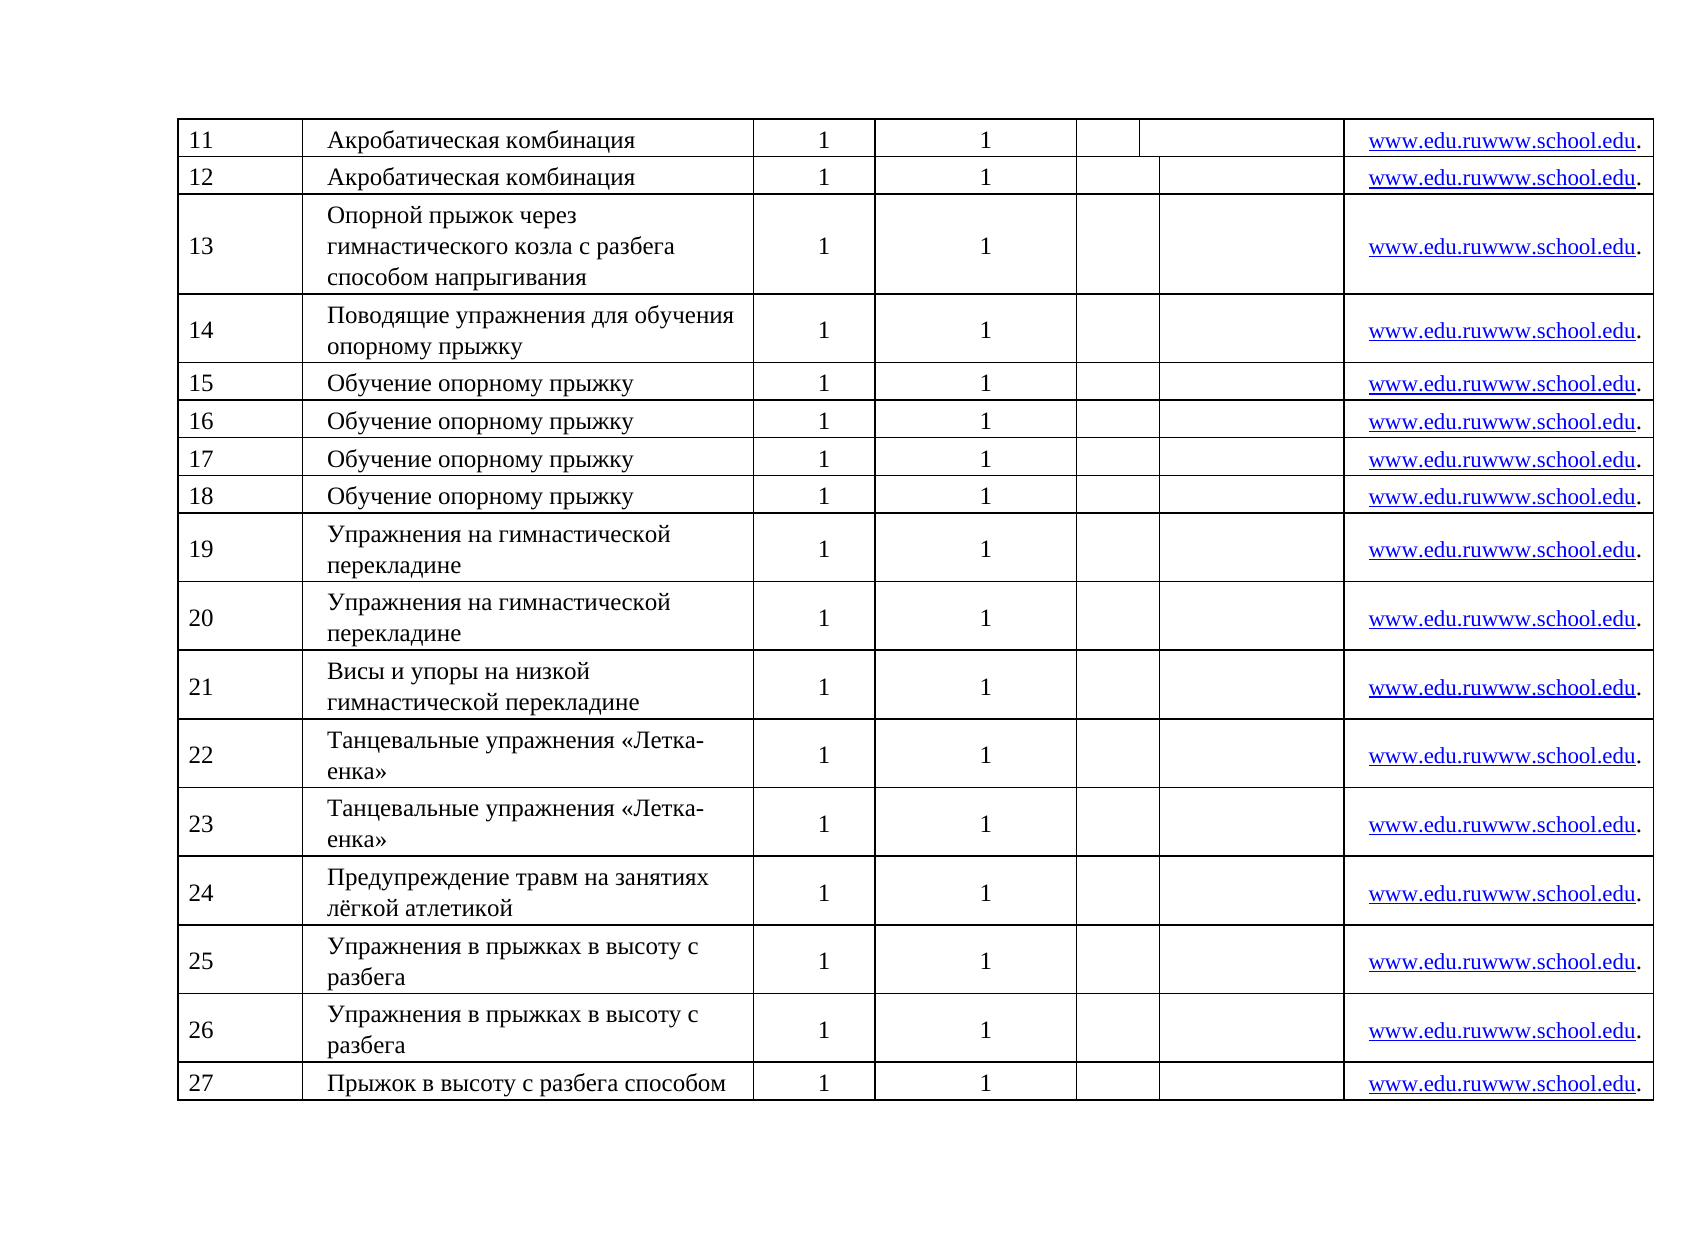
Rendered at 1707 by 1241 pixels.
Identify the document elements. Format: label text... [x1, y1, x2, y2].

table_cell [1160, 295, 1343, 362]
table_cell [303, 1063, 753, 1099]
table_cell 1 [876, 720, 1076, 787]
table_cell [1160, 195, 1343, 293]
table_cell 1 [754, 476, 874, 512]
table_cell www.edu.ruwww.school.edu. [1345, 157, 1653, 193]
table_cell [1160, 401, 1343, 437]
table_cell 1 [876, 926, 1076, 993]
table_cell 15 [179, 363, 302, 399]
table_cell [1077, 926, 1159, 993]
table_cell www.edu.ruwww.school.edu. [1345, 476, 1653, 512]
table_cell 19 [179, 514, 302, 581]
table_cell 14 [179, 295, 302, 362]
table_cell 16 [179, 401, 302, 437]
table_cell 1 [876, 120, 1076, 156]
table_cell www.edu.ruwww.school.edu. [1345, 926, 1653, 993]
table_cell 1 [876, 1063, 1076, 1099]
table_cell [1077, 651, 1159, 718]
table_cell 26 [179, 994, 302, 1061]
table_cell 1 [876, 401, 1076, 437]
table_cell Упражнения на гимнастической перекладине [303, 582, 753, 649]
table_cell [1077, 476, 1159, 512]
table_cell [1077, 363, 1159, 399]
table_cell [1077, 788, 1159, 855]
table_cell 1 [876, 157, 1076, 193]
table_cell Акробатическая комбинация [303, 157, 753, 193]
table_cell 1 [876, 788, 1076, 855]
table_cell 1 [754, 582, 874, 649]
table_cell Упражнения в прыжках в высоту с разбега [303, 994, 753, 1061]
table_cell [1160, 720, 1343, 787]
table_cell [1160, 1063, 1343, 1099]
table_cell Танцевальные упражнения «Летка-енка» [303, 788, 753, 855]
table_cell 1 [754, 651, 874, 718]
table_cell 1 [876, 994, 1076, 1061]
table_cell Обучение опорному прыжку [303, 438, 753, 474]
table_cell 1 [876, 476, 1076, 512]
table_cell 22 [179, 720, 302, 787]
table_cell 1 [876, 438, 1076, 474]
table_cell 20 [179, 582, 302, 649]
table_cell www.edu.ruwww.school.edu. [1345, 720, 1653, 787]
table_cell [1077, 157, 1159, 193]
table_cell [1160, 476, 1343, 512]
table_cell Обучение опорному прыжку [303, 363, 753, 399]
table_cell [1160, 438, 1343, 474]
table_cell www.edu.ruwww.school.edu. [1345, 788, 1653, 855]
table_cell www.edu.ruwww.school.edu. [1345, 295, 1653, 362]
table_cell [1160, 994, 1343, 1061]
table_cell 12 [179, 157, 302, 193]
table_cell [1160, 363, 1343, 399]
table_cell 1 [754, 195, 874, 293]
table_cell 1 [754, 401, 874, 437]
table_cell 1 [876, 582, 1076, 649]
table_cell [1345, 1063, 1653, 1099]
table_cell 17 [179, 438, 302, 474]
table_cell [1077, 120, 1139, 156]
table_cell 1 [754, 926, 874, 993]
table_cell [1077, 514, 1159, 581]
table_cell [1077, 1063, 1159, 1099]
table_cell Танцевальные упражнения «Летка-енка» [303, 720, 753, 787]
table_cell 1 [876, 295, 1076, 362]
table_cell Висы и упоры на низкой гимнастической перекладине [303, 651, 753, 718]
table_cell [1140, 120, 1343, 156]
table_cell [1077, 994, 1159, 1061]
table_cell 1 [754, 157, 874, 193]
table_cell [1077, 438, 1159, 474]
table_cell [1160, 651, 1343, 718]
table_cell [1160, 514, 1343, 581]
table_cell 1 [754, 1063, 874, 1099]
table_cell 24 [179, 857, 302, 924]
table_cell 1 [754, 994, 874, 1061]
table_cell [1345, 120, 1653, 156]
table_cell 1 [876, 195, 1076, 293]
table_cell 21 [179, 651, 302, 718]
table_cell 27 [179, 1063, 302, 1099]
table_cell www.edu.ruwww.school.edu. [1345, 195, 1653, 293]
table_cell [1160, 582, 1343, 649]
table_cell www.edu.ruwww.school.edu. [1345, 438, 1653, 474]
table_cell [1077, 195, 1159, 293]
table_cell 18 [179, 476, 302, 512]
table_cell [1077, 582, 1159, 649]
table_cell www.edu.ruwww.school.edu. [1345, 994, 1653, 1061]
table_cell www.edu.ruwww.school.edu. [1345, 401, 1653, 437]
table_cell [1077, 401, 1159, 437]
table_cell www.edu.ruwww.school.edu. [1345, 582, 1653, 649]
table_cell [1160, 926, 1343, 993]
table_cell 1 [754, 720, 874, 787]
table_cell 1 [754, 857, 874, 924]
table_cell 11 [179, 120, 302, 156]
table_cell www.edu.ruwww.school.edu. [1345, 363, 1653, 399]
table_cell 1 [876, 857, 1076, 924]
table_cell [1160, 857, 1343, 924]
table_cell 1 [754, 438, 874, 474]
table_cell www.edu.ruwww.school.edu. [1345, 514, 1653, 581]
table_cell [1160, 788, 1343, 855]
table_cell [1077, 720, 1159, 787]
table_cell 1 [754, 295, 874, 362]
table_cell 1 [754, 514, 874, 581]
table_cell www.edu.ruwww.school.edu. [1345, 857, 1653, 924]
table_cell 1 [754, 788, 874, 855]
table_cell 1 [754, 363, 874, 399]
table_cell 1 [876, 514, 1076, 581]
table_cell Поводящие упражнения для обучения опорному прыжку [303, 295, 753, 362]
table_cell Упражнения на гимнастической перекладине [303, 514, 753, 581]
table_cell 13 [179, 195, 302, 293]
table_cell [1160, 157, 1343, 193]
table_cell www.edu.ruwww.school.edu. [1345, 651, 1653, 718]
table_cell 1 [754, 120, 874, 156]
table_cell [1077, 857, 1159, 924]
table_cell 25 [179, 926, 302, 993]
table_cell 1 [876, 363, 1076, 399]
table_cell Обучение опорному прыжку [303, 401, 753, 437]
table_cell 23 [179, 788, 302, 855]
table_cell Упражнения в прыжках в высоту с разбега [303, 926, 753, 993]
table_cell Опорной прыжок через гимнастического козла с разбега способом напрыгивания [303, 195, 753, 293]
table_cell [1077, 295, 1159, 362]
table_cell Обучение опорному прыжку [303, 476, 753, 512]
table_cell 1 [876, 651, 1076, 718]
table_cell Акробатическая комбинация [303, 120, 753, 156]
table_cell Предупреждение травм на занятиях лёгкой атлетикой [303, 857, 753, 924]
